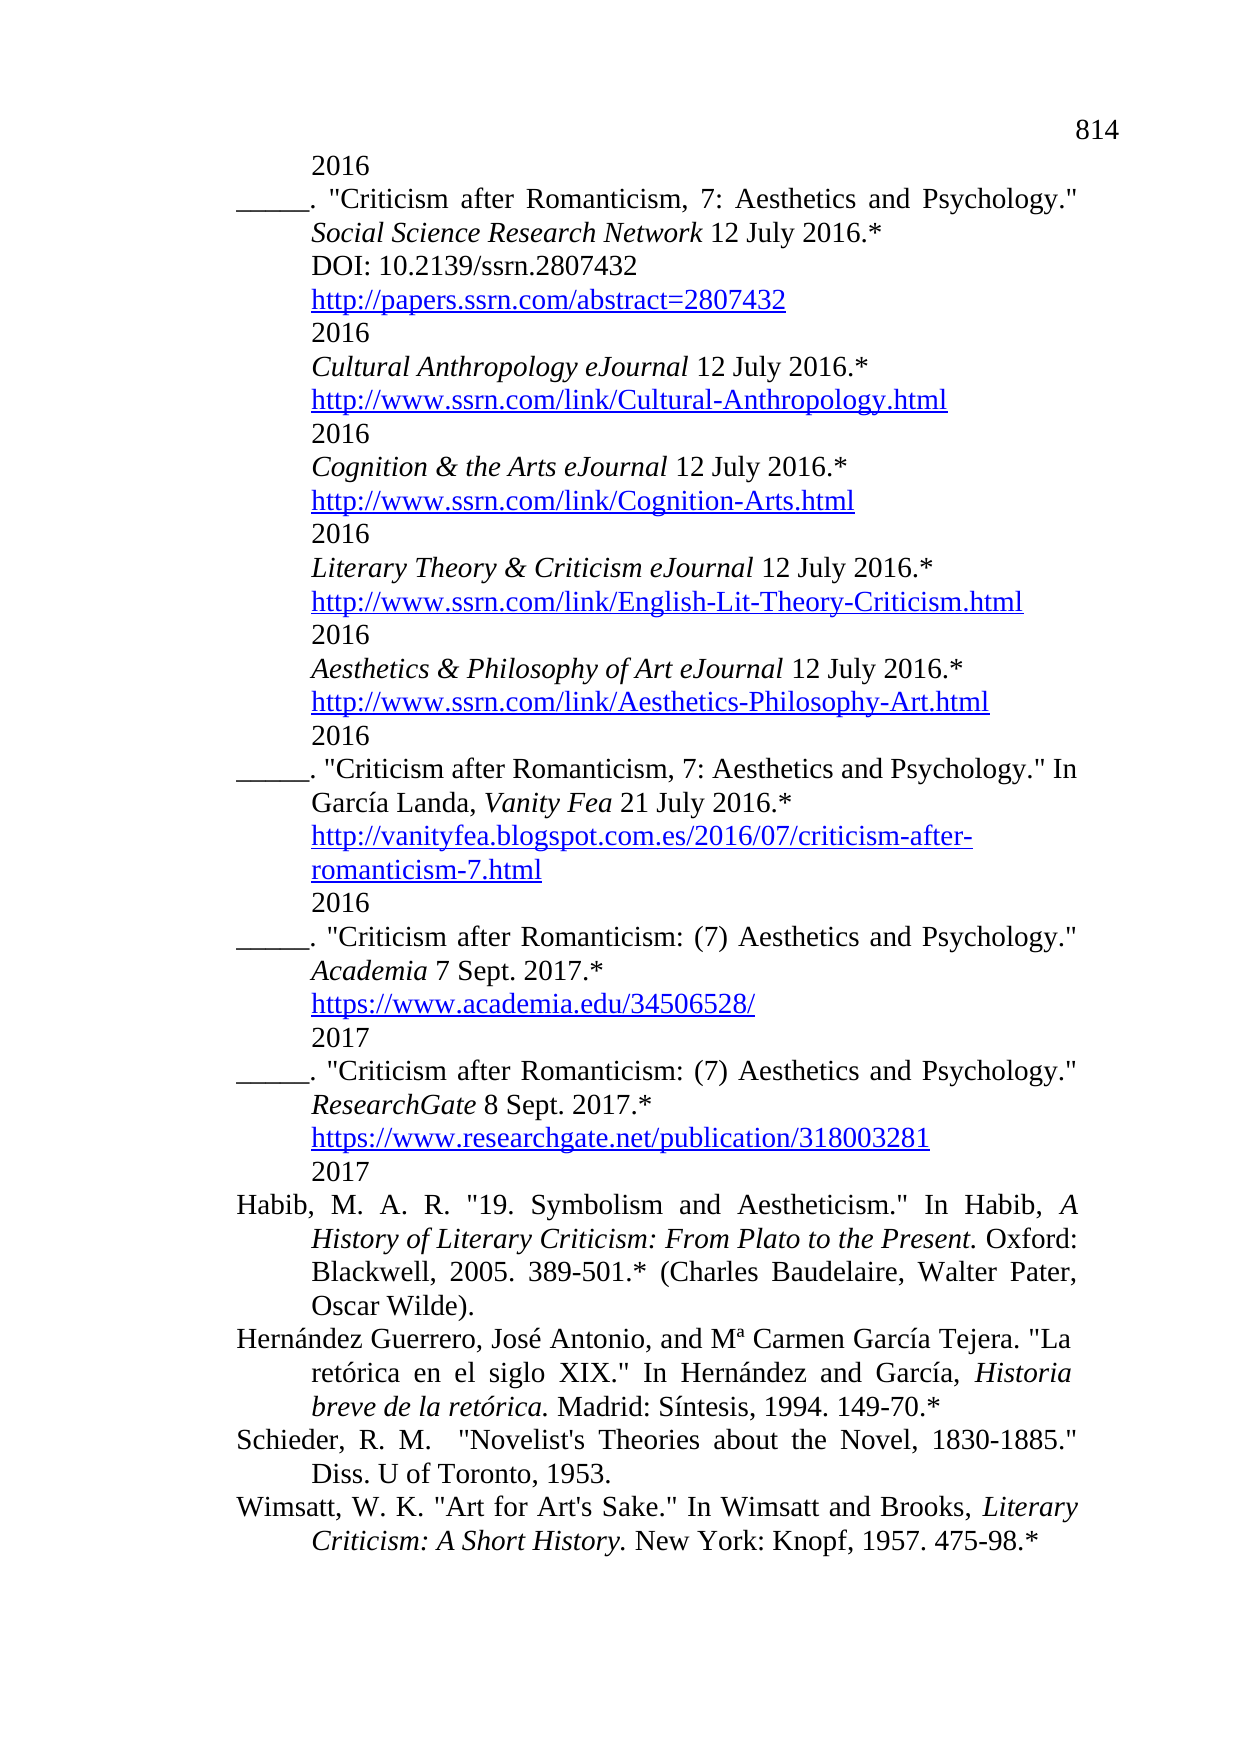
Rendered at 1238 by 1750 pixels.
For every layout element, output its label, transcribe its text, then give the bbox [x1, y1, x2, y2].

text 2017 [236, 1154, 1078, 1187]
text DOI: 10.2139/ssrn.2807432 [236, 248, 1078, 282]
text _____. "Criticism after Romanticism: (7) Aesthetics and Psychology." Academia 7 Sept. 2017.* [236, 919, 1078, 986]
text 2016 [236, 886, 1078, 919]
text http://papers.ssrn.com/abstract=2807432 [236, 282, 1078, 315]
text 2016 [236, 617, 1078, 651]
text Literary Theory & Criticism eJournal 12 July 2016.* [236, 550, 1078, 584]
text http://vanityfea.blogspot.com.es/2016/07/criticism-after-romanticism-7.html [236, 818, 1078, 886]
text _____. "Criticism after Romanticism, 7: Aesthetics and Psychology." Social Science Research Network 12 July 2016.* [236, 181, 1078, 248]
text _____. "Criticism after Romanticism, 7: Aesthetics and Psychology." In García Landa, Vanity Fea 21 July 2016.* [236, 751, 1078, 818]
text Cognition & the Arts eJournal 12 July 2016.* [236, 449, 1078, 483]
text 2016 [236, 718, 1078, 751]
text Hernández Guerrero, José Antonio, and Mª Carmen García Tejera. "La retórica en el siglo XIX." In Hernández and García, Historia breve de la retórica. Madrid: Síntesis, 1994. 149-70.* [236, 1322, 1072, 1422]
text _____. "Criticism after Romanticism: (7) Aesthetics and Psychology." ResearchGate 8 Sept. 2017.* [236, 1053, 1078, 1120]
text 2016 [236, 315, 1078, 349]
text 2016 [236, 148, 1078, 181]
text https://www.researchgate.net/publication/318003281 [236, 1120, 1078, 1154]
text Cultural Anthropology eJournal 12 July 2016.* [236, 349, 1078, 382]
text https://www.academia.edu/34506528/ [236, 986, 1078, 1020]
text http://www.ssrn.com/link/Aesthetics-Philosophy-Art.html [236, 684, 1078, 718]
text 2016 [236, 517, 1078, 550]
text 2016 [236, 416, 1078, 449]
text http://www.ssrn.com/link/Cultural-Anthropology.html [236, 382, 1078, 416]
text Wimsatt, W. K. "Art for Art's Sake." In Wimsatt and Brooks, Literary Criticism: A Short History. New York: Knopf, 1957. 475-98.* [236, 1489, 1078, 1556]
text 2017 [236, 1020, 1078, 1053]
text http://www.ssrn.com/link/Cognition-Arts.html [236, 483, 1078, 517]
text Aesthetics & Philosophy of Art eJournal 12 July 2016.* [236, 651, 1078, 684]
text Habib, M. A. R. "19. Symbolism and Aestheticism." In Habib, A History of Literary Criticism: From Plato to the Present. Oxford: Blackwell, 2005. 389-501.* (Charles Baudelaire, Walter Pater, Oscar Wilde). [236, 1187, 1078, 1322]
text http://www.ssrn.com/link/English-Lit-Theory-Criticism.html [236, 584, 1078, 617]
text Schieder, R. M. "Novelist's Theories about the Novel, 1830-1885." Diss. U of Toronto, 1953. [236, 1422, 1078, 1489]
